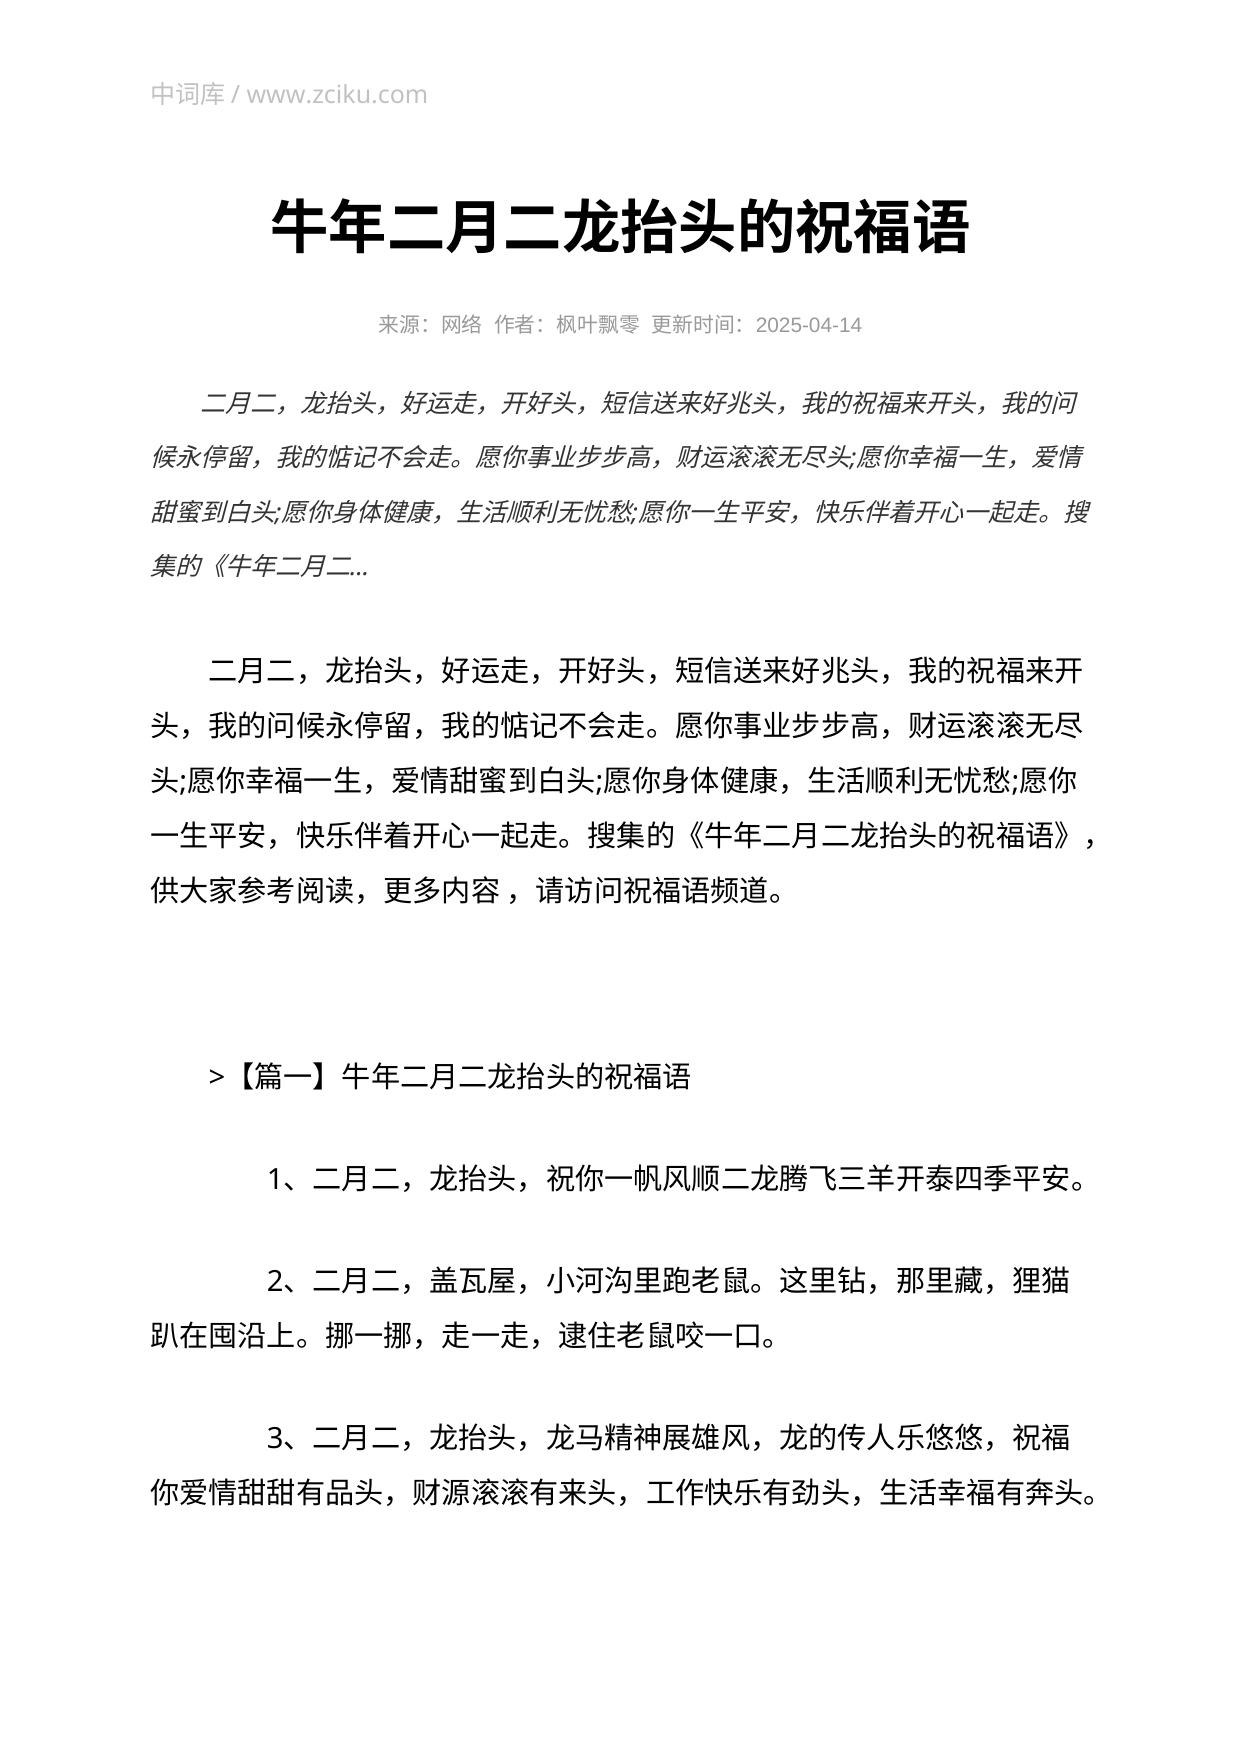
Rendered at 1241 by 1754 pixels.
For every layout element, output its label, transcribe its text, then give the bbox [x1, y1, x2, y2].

text 二月二，龙抬头，好运走，开好头，短信送来好兆头，我的祝福来开头，我的问候永停留，我的惦记不会走。愿你事业步步高，财运滚滚无尽头;愿你幸福一生，爱情甜蜜到白头;愿你身体健康，生活顺利无忧愁;愿你一生平安，快乐伴着开心一起走。搜集的《牛年二月二龙抬头的祝福语》，供大家参考阅读，更多内容 ，请访问祝福语频道。 [150, 648, 1090, 910]
text 1、二月二，龙抬头，祝你一帆风顺二龙腾飞三羊开泰四季平安。 [150, 1155, 1090, 1198]
subtitle 牛年二月二龙抬头的祝福语 [150, 181, 1090, 266]
text 3、二月二，龙抬头，龙马精神展雄风，龙的传人乐悠悠，祝福你爱情甜甜有品头，财源滚滚有来头，工作快乐有劲头，生活幸福有奔头。 [150, 1414, 1090, 1511]
text 来源：网络 作者：枫叶飘零 更新时间：2025-04-14 [150, 313, 1090, 337]
text >【篇一】牛年二月二龙抬头的祝福语 [150, 1053, 1090, 1096]
text 二月二，龙抬头，好运走，开好头，短信送来好兆头，我的祝福来开头，我的问候永停留，我的惦记不会走。愿你事业步步高，财运滚滚无尽头;愿你幸福一生，爱情甜蜜到白头;愿你身体健康，生活顺利无忧愁;愿你一生平安，快乐伴着开心一起走。搜集的《牛年二月二... [150, 383, 1090, 583]
text 2、二月二，盖瓦屋，小河沟里跑老鼠。这里钻，那里藏，狸猫趴在囤沿上。挪一挪，走一走，逮住老鼠咬一口。 [150, 1257, 1090, 1355]
